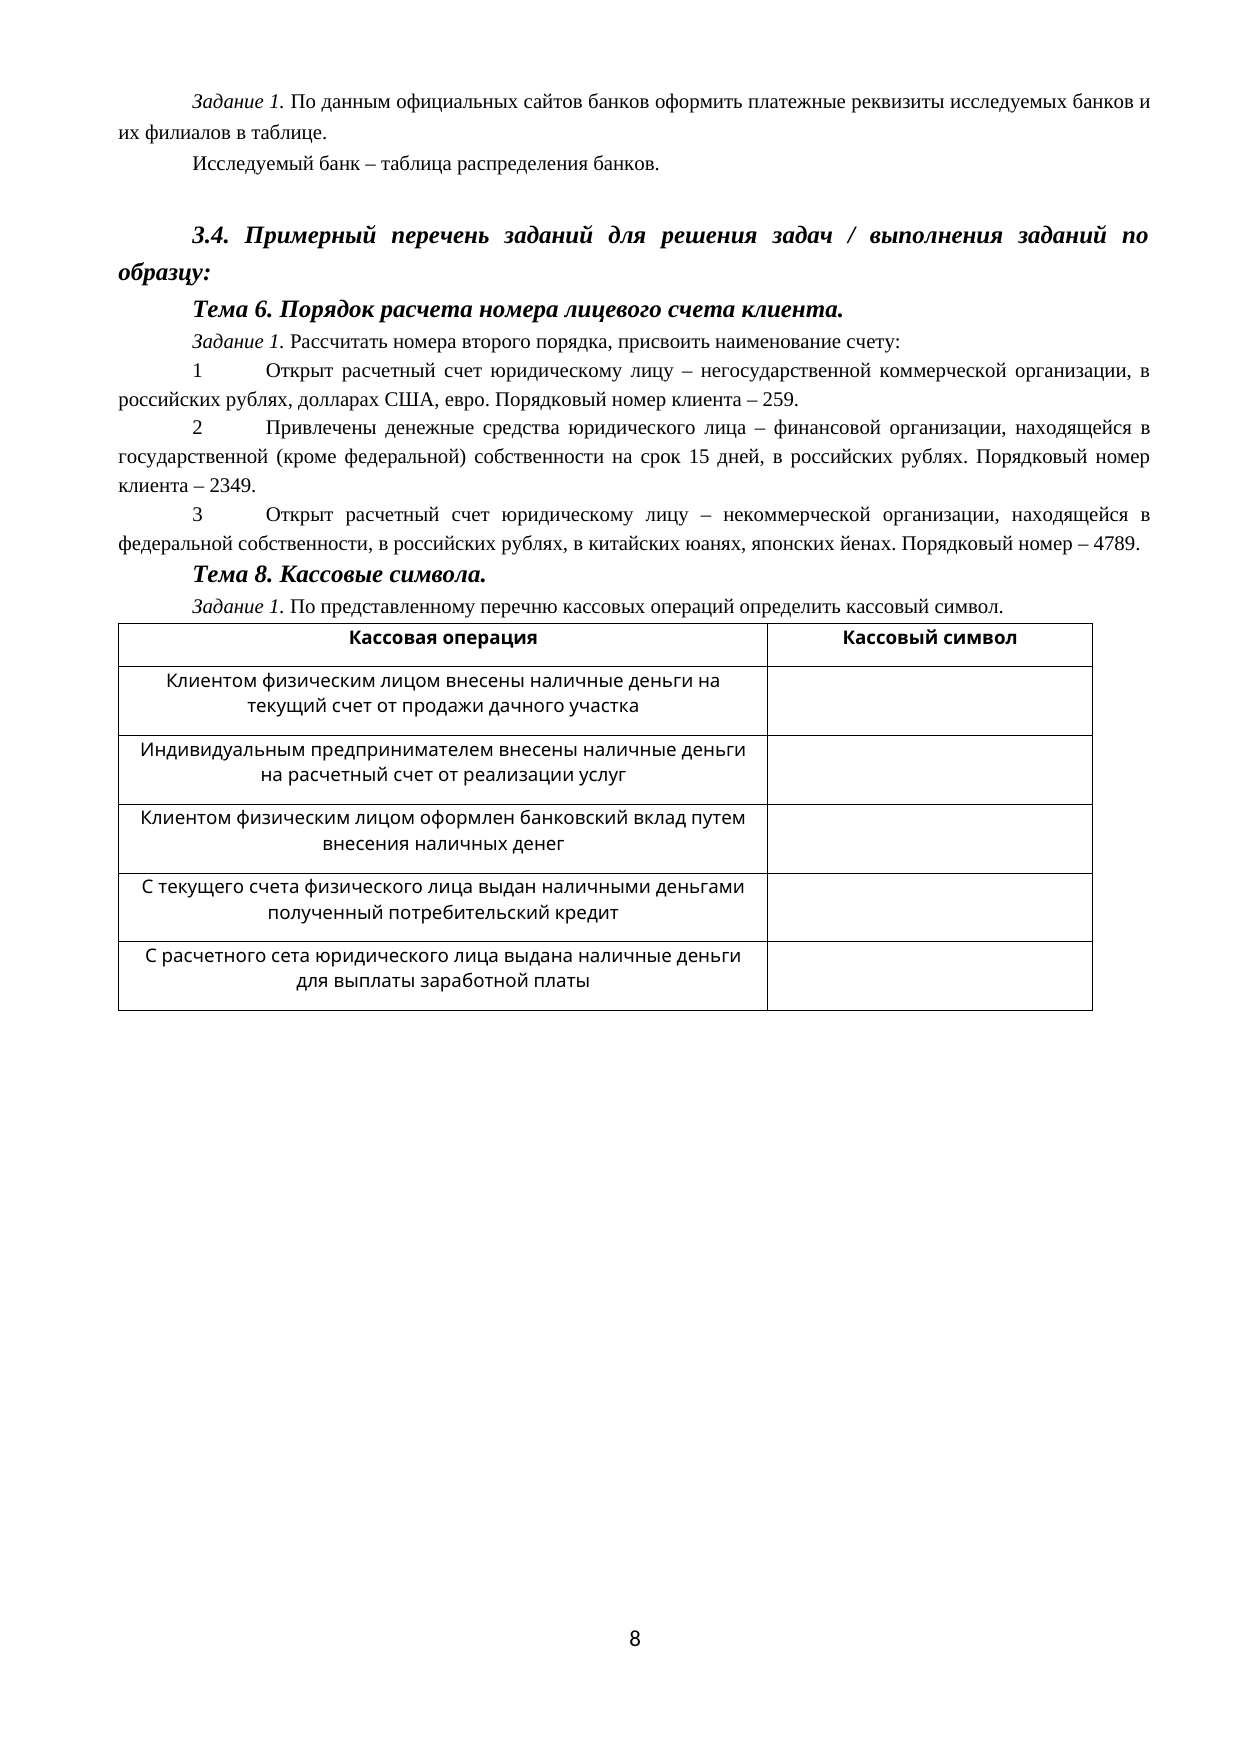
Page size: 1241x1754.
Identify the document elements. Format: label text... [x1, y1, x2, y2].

text Задание 1. По данным официальных сайтов банков оформить платежные реквизиты исследуемых банков и их филиалов в таблице. [118, 89, 1152, 144]
table_cell [768, 667, 1092, 735]
table_cell Клиентом физическим лицом оформлен банковский вклад путем внесения наличных денег [119, 805, 767, 872]
table_header Кассовая операция [119, 624, 767, 666]
table_cell [768, 736, 1092, 804]
text Задание 1. Рассчитать номера второго порядка, присвоить наименование счету: [118, 329, 1152, 353]
table_cell С текущего счета физического лица выдан наличными деньгами полученный потребительский кредит [119, 874, 767, 941]
text Тема 8. Кассовые символа. [118, 559, 1152, 588]
table_header Кассовый символ [768, 624, 1092, 666]
table_cell Индивидуальным предпринимателем внесены наличные деньги на расчетный счет от реализации услуг [119, 736, 767, 804]
text 1 Открыт расчетный счет юридическому лицу – негосударственной коммерческой организации, в российских рублях, долларах США, евро. Порядковый номер клиента – 259. [118, 358, 1152, 411]
text Тема 6. Порядок расчета номера лицевого счета клиента. [118, 294, 1152, 323]
table_cell Клиентом физическим лицом внесены наличные деньги на текущий счет от продажи дачного участка [119, 667, 767, 735]
table_cell [768, 942, 1092, 1010]
text 3 Открыт расчетный счет юридическому лицу – некоммерческой организации, находящейся в федеральной собственности, в российских рублях, в китайских юанях, японских йенах. Порядковый номер – 4789. [118, 502, 1152, 555]
table_cell [768, 805, 1092, 872]
text Исследуемый банк – таблица распределения банков. [118, 151, 1152, 175]
table_cell [768, 874, 1092, 941]
text 3.4. Примерный перечень заданий для решения задач / выполнения заданий по образцу: [118, 220, 1152, 286]
table_cell С расчетного сета юридического лица выдана наличные деньги для выплаты заработной платы [119, 942, 767, 1010]
text Задание 1. По представленному перечню кассовых операций определить кассовый символ. [118, 594, 1152, 618]
text 2 Привлечены денежные средства юридического лица – финансовой организации, находящейся в государственной (кроме федеральной) собственности на срок 15 дней, в российских рублях. Порядковый номер клиента – 2349. [118, 415, 1152, 497]
